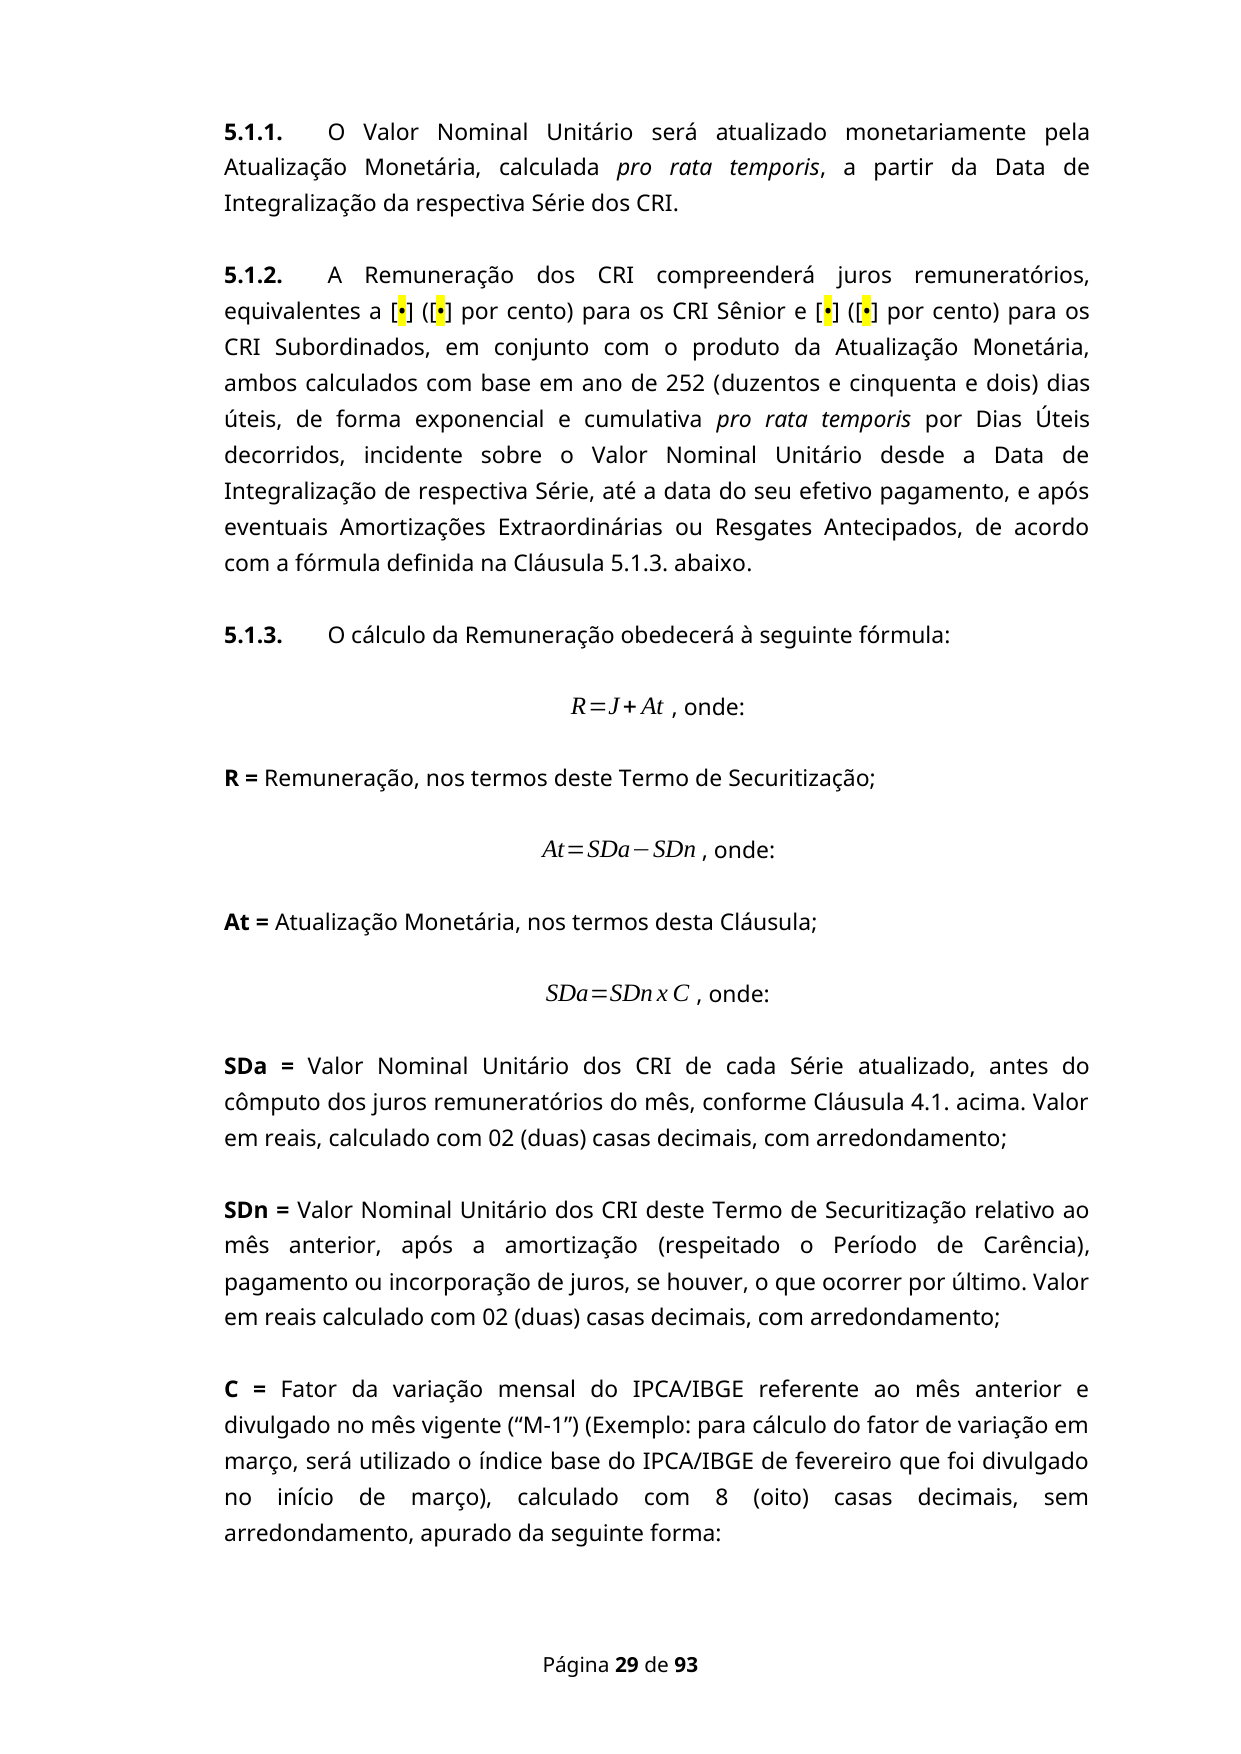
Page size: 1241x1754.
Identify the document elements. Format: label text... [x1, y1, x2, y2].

text At = Atualização Monetária, nos termos desta Cláusula; [224, 906, 1090, 937]
text R = Remuneração, nos termos deste Termo de Securitização; [224, 762, 1090, 793]
list A Remuneração dos CRI compreenderá juros remuneratórios, equivalentes a [•] ([•] por cento) para os CRI Sênior e [•] ([•] por cento) para os CRI Subordinados, em conjunto com o produto da Atualização Monetária, ambos calculados com base em ano de 252 (duzentos e cinquenta e dois) dias úteis, de forma exponencial e cumulativa pro rata temporis por Dias Úteis decorridos, incidente sobre o Valor Nominal Unitário desde a Data de Integralização de respectiva Série, até a data do seu efetivo pagamento, e após eventuais Amortizações Extraordinárias ou Resgates Antecipados, de acordo com a fórmula definida na Cláusula 5.1.3. abaixo. [224, 259, 1090, 578]
text C = Fator da variação mensal do IPCA/IBGE referente ao mês anterior e divulgado no mês vigente (“M-1”) (Exemplo: para cálculo do fator de variação em março, será utilizado o índice base do IPCA/IBGE de fevereiro que foi divulgado no início de março), calculado com 8 (oito) casas decimais, sem arredondamento, apurado da seguinte forma: [224, 1373, 1090, 1548]
list O cálculo da Remuneração obedecerá à seguinte fórmula: [224, 618, 1090, 650]
text , onde: [224, 690, 1090, 722]
text , onde: [224, 978, 1090, 1009]
text SDn = Valor Nominal Unitário dos CRI deste Termo de Securitização relativo ao mês anterior, após a amortização (respeitado o Período de Carência), pagamento ou incorporação de juros, se houver, o que ocorrer por último. Valor em reais calculado com 02 (duas) casas decimais, com arredondamento; [224, 1193, 1090, 1333]
list O Valor Nominal Unitário será atualizado monetariamente pela Atualização Monetária, calculada pro rata temporis, a partir da Data de Integralização da respectiva Série dos CRI. [224, 115, 1090, 218]
text , onde: [224, 834, 1090, 865]
text SDa = Valor Nominal Unitário dos CRI de cada Série atualizado, antes do cômputo dos juros remuneratórios do mês, conforme Cláusula 4.1. acima. Valor em reais, calculado com 02 (duas) casas decimais, com arredondamento; [224, 1050, 1090, 1153]
